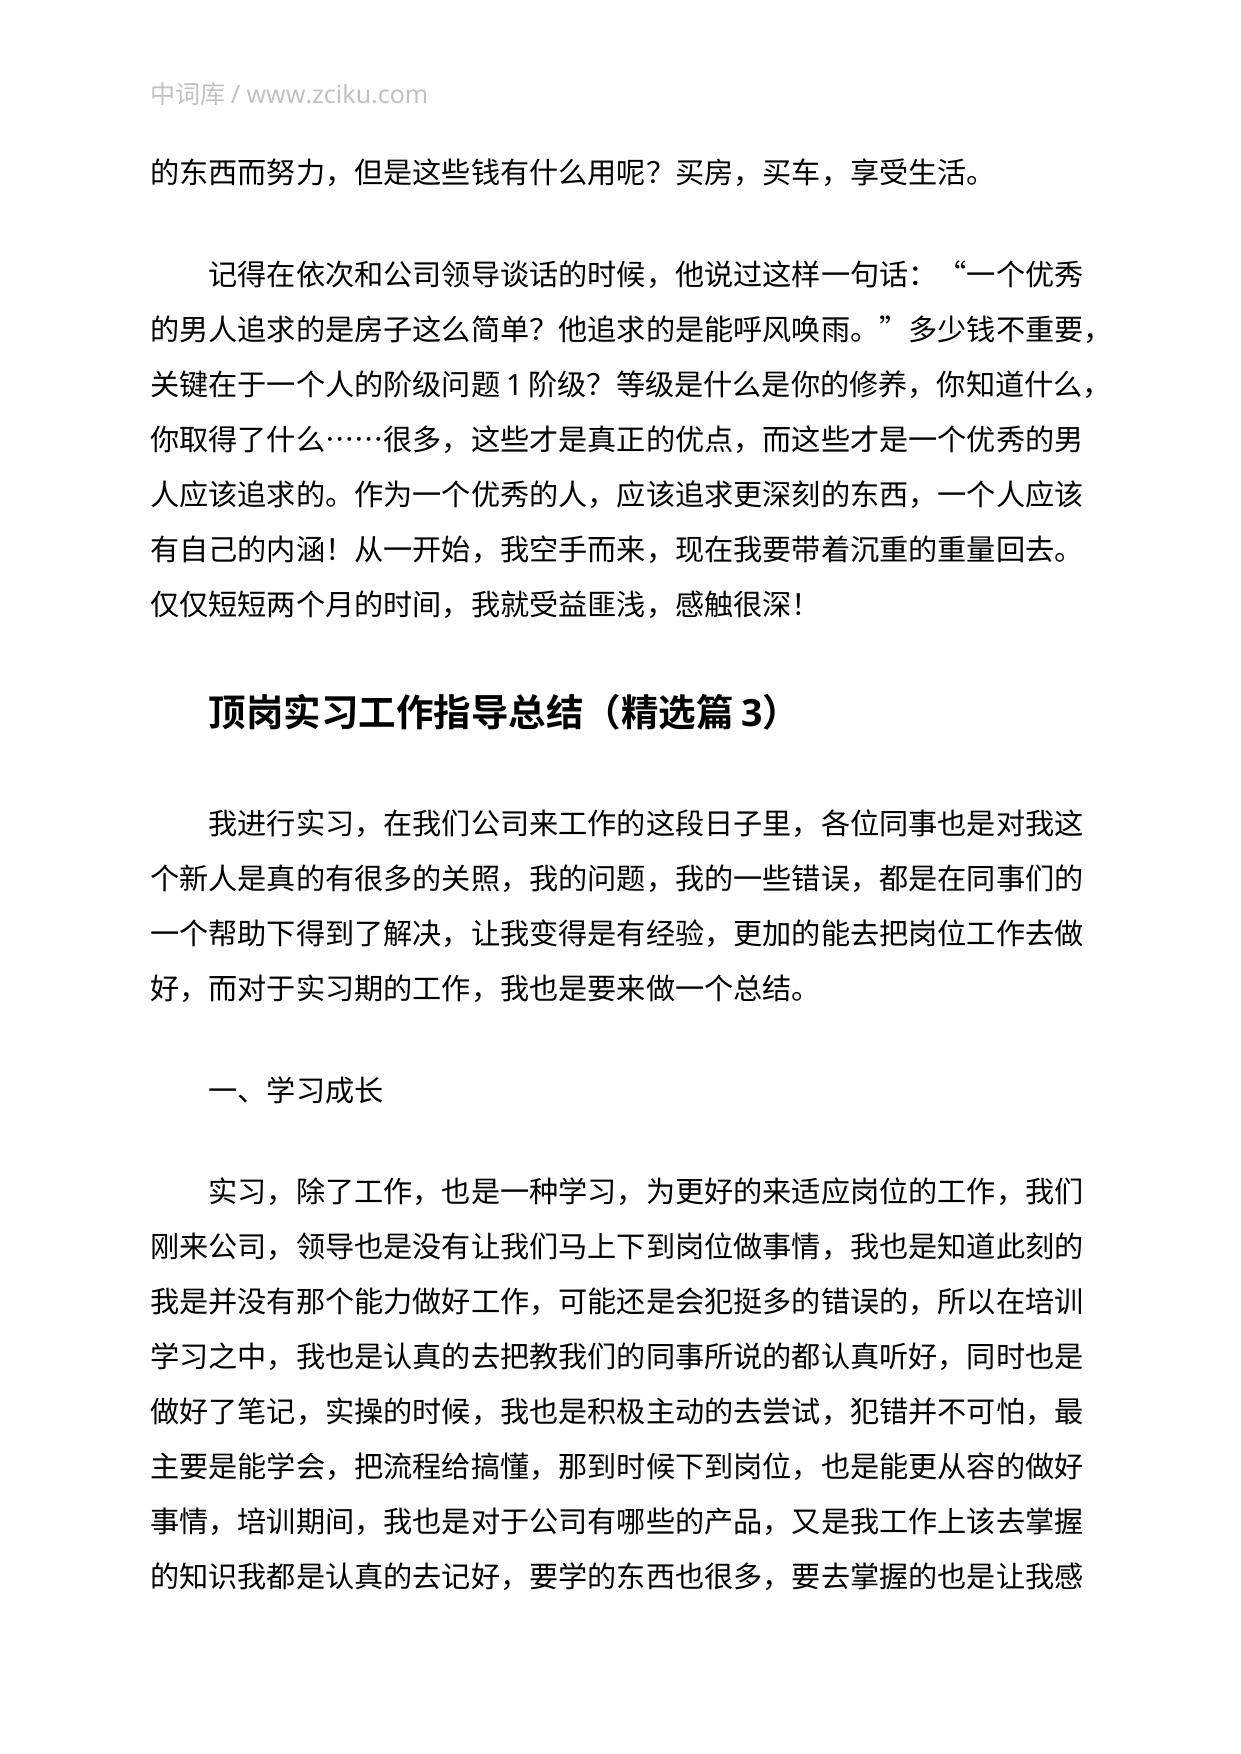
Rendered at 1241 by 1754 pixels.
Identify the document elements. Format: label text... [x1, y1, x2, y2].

text 顶岗实习工作指导总结（精选篇3） [150, 683, 1090, 737]
text 我进行实习，在我们公司来工作的这段日子里，各位同事也是对我这个新人是真的有很多的关照，我的问题，我的一些错误，都是在同事们的一个帮助下得到了解决，让我变得是有经验，更加的能去把岗位工作去做好，而对于实习期的工作，我也是要来做一个总结。 [150, 801, 1090, 1008]
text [150, 150, 1090, 192]
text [150, 1169, 1090, 1595]
text 记得在依次和公司领导谈话的时候，他说过这样一句话：“一个优秀的男人追求的是房子这么简单？他追求的是能呼风唤雨。”多少钱不重要，关键在于一个人的阶级问题1阶级？等级是什么是你的修养，你知道什么，你取得了什么……很多，这些才是真正的优点，而这些才是一个优秀的男人应该追求的。作为一个优秀的人，应该追求更深刻的东西，一个人应该有自己的内涵！从一开始，我空手而来，现在我要带着沉重的重量回去。仅仅短短两个月的时间，我就受益匪浅，感触很深！ [150, 252, 1090, 623]
text 一、学习成长 [150, 1067, 1090, 1109]
